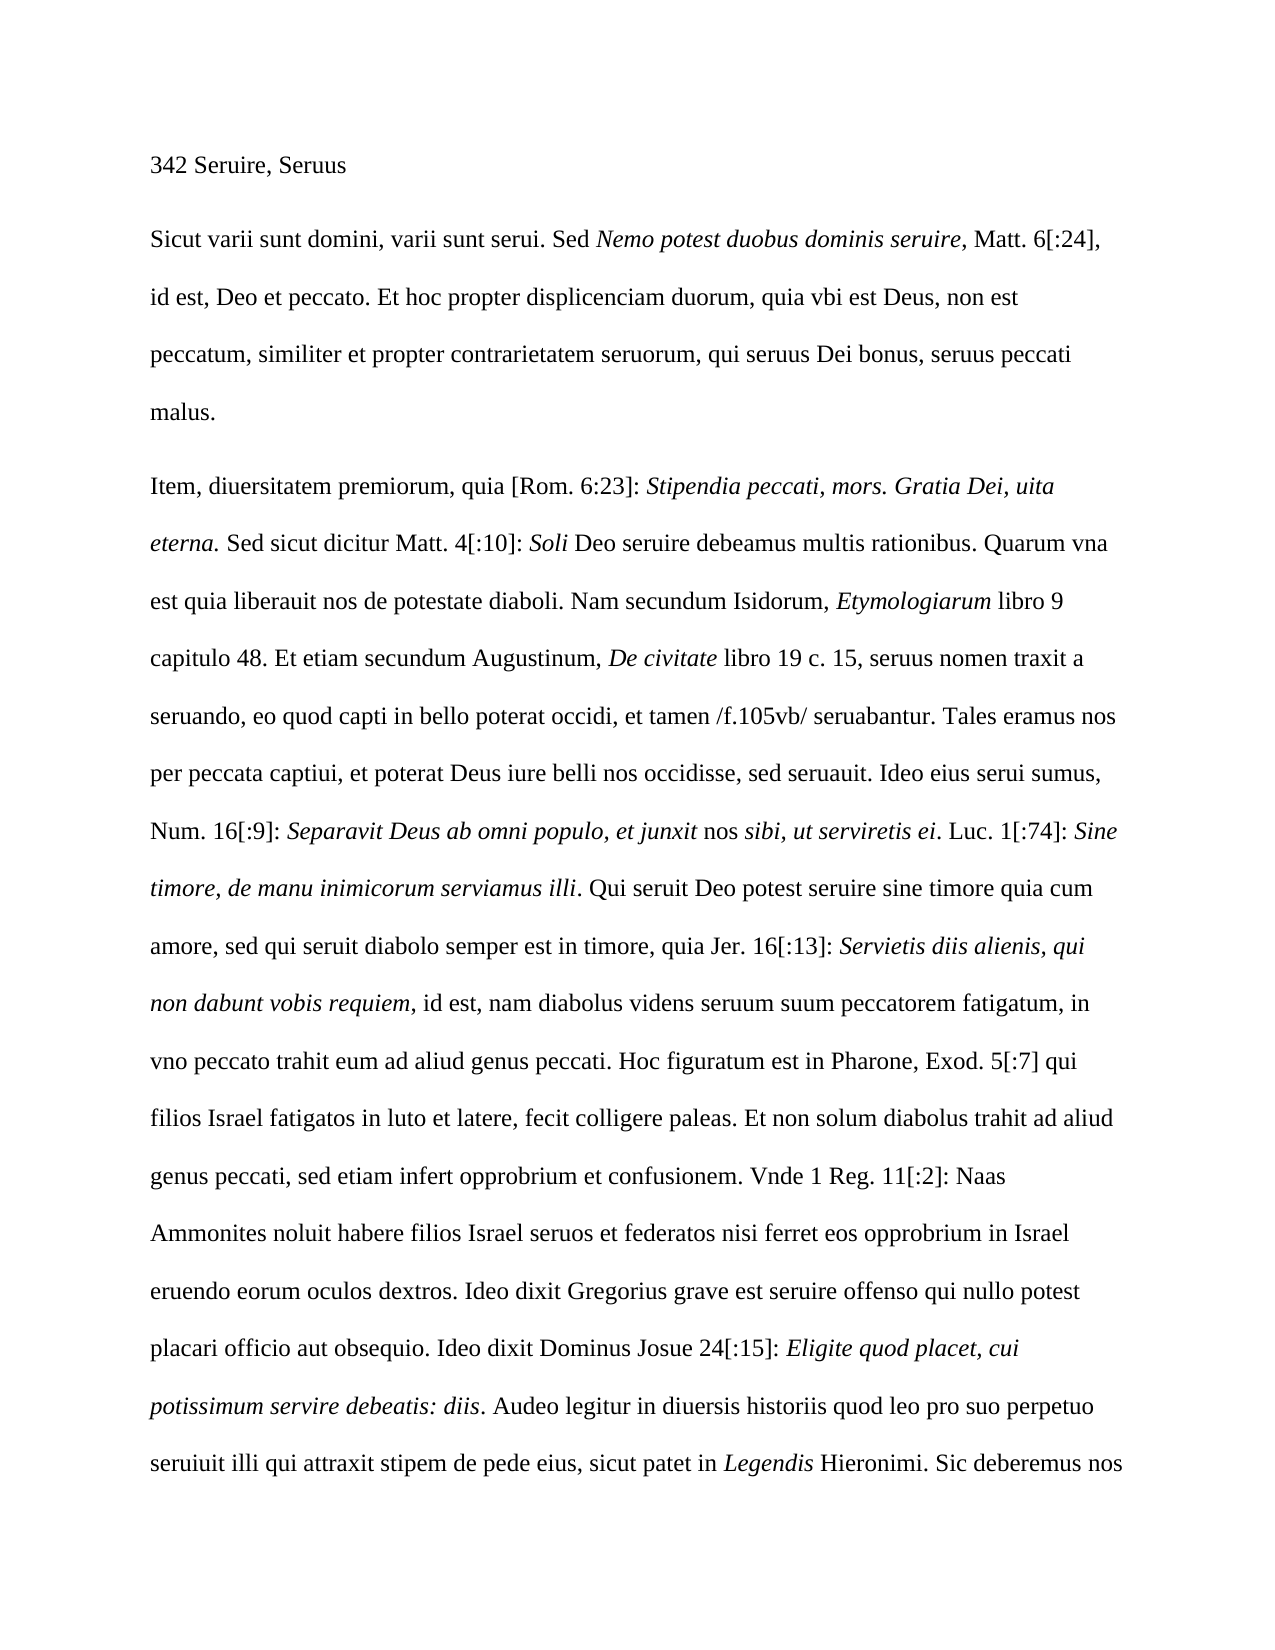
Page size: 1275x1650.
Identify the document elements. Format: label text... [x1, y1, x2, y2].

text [150, 471, 1125, 1477]
text 342 Seruire, Seruus [150, 150, 1125, 179]
text Sicut varii sunt domini, varii sunt serui. Sed Nemo potest duobus dominis seruire, Matt. 6[:24], id est, Deo et peccato. Et hoc propter displicenciam duorum, quia vbi est Deus, non est peccatum, similiter et propter contrarietatem seruorum, qui seruus Dei bonus, seruus peccati malus. [150, 224, 1125, 425]
